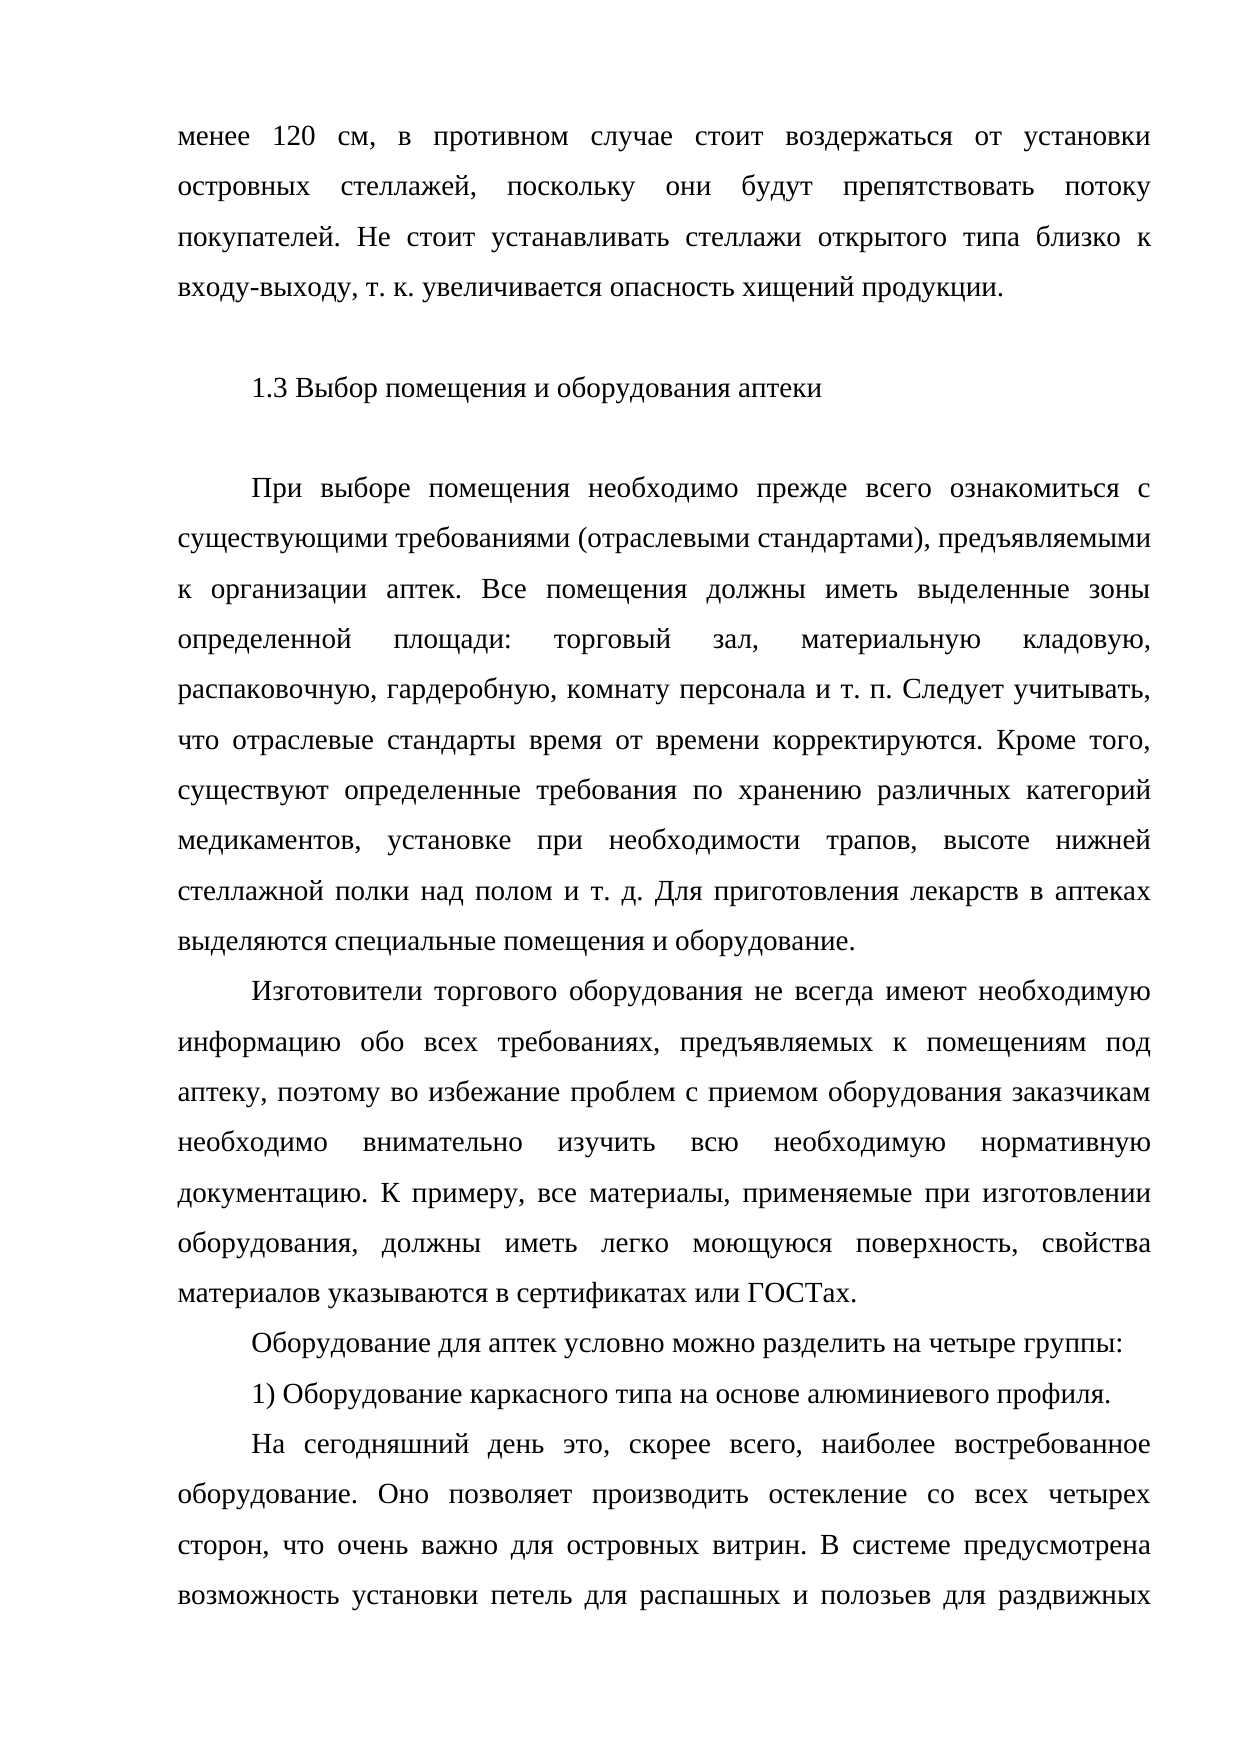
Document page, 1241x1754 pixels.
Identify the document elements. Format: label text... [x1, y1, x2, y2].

text При выборе помещения необходимо прежде всего ознакомиться с существующими требованиями (отраслевыми стандартами), предъявляемыми к организации аптек. Все помещения должны иметь выделенные зоны определенной площади: торговый зал, материальную кладовую, распаковочную, гардеробную, комнату персонала и т. п. Следует учитывать, что отраслевые стандарты время от времени корректируются. Кроме того, существуют определенные требования по хранению различных категорий медикаментов, установке при необходимости трапов, высоте нижней стеллажной полки над полом и т. д. Для приготовления лекарств в аптеках выделяются специальные помещения и оборудование. [177, 470, 1152, 957]
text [177, 118, 1152, 303]
text Оборудование для аптек условно можно разделить на четыре группы: [177, 1326, 1152, 1359]
subtitle 1.3 Выбор помещения и оборудования аптеки [177, 370, 1152, 403]
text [177, 1426, 1152, 1611]
text 1) Оборудование каркасного типа на основе алюминиевого профиля. [177, 1376, 1152, 1409]
text Изготовители торгового оборудования не всегда имеют необходимую информацию обо всех требованиях, предъявляемых к помещениям под аптеку, поэтому во избежание проблем с приемом оборудования заказчикам необходимо внимательно изучить всю необходимую нормативную документацию. К примеру, все материалы, применяемые при изготовлении оборудования, должны иметь легко моющуюся поверхность, свойства материалов указываются в сертификатах или ГОСТах. [177, 973, 1152, 1309]
